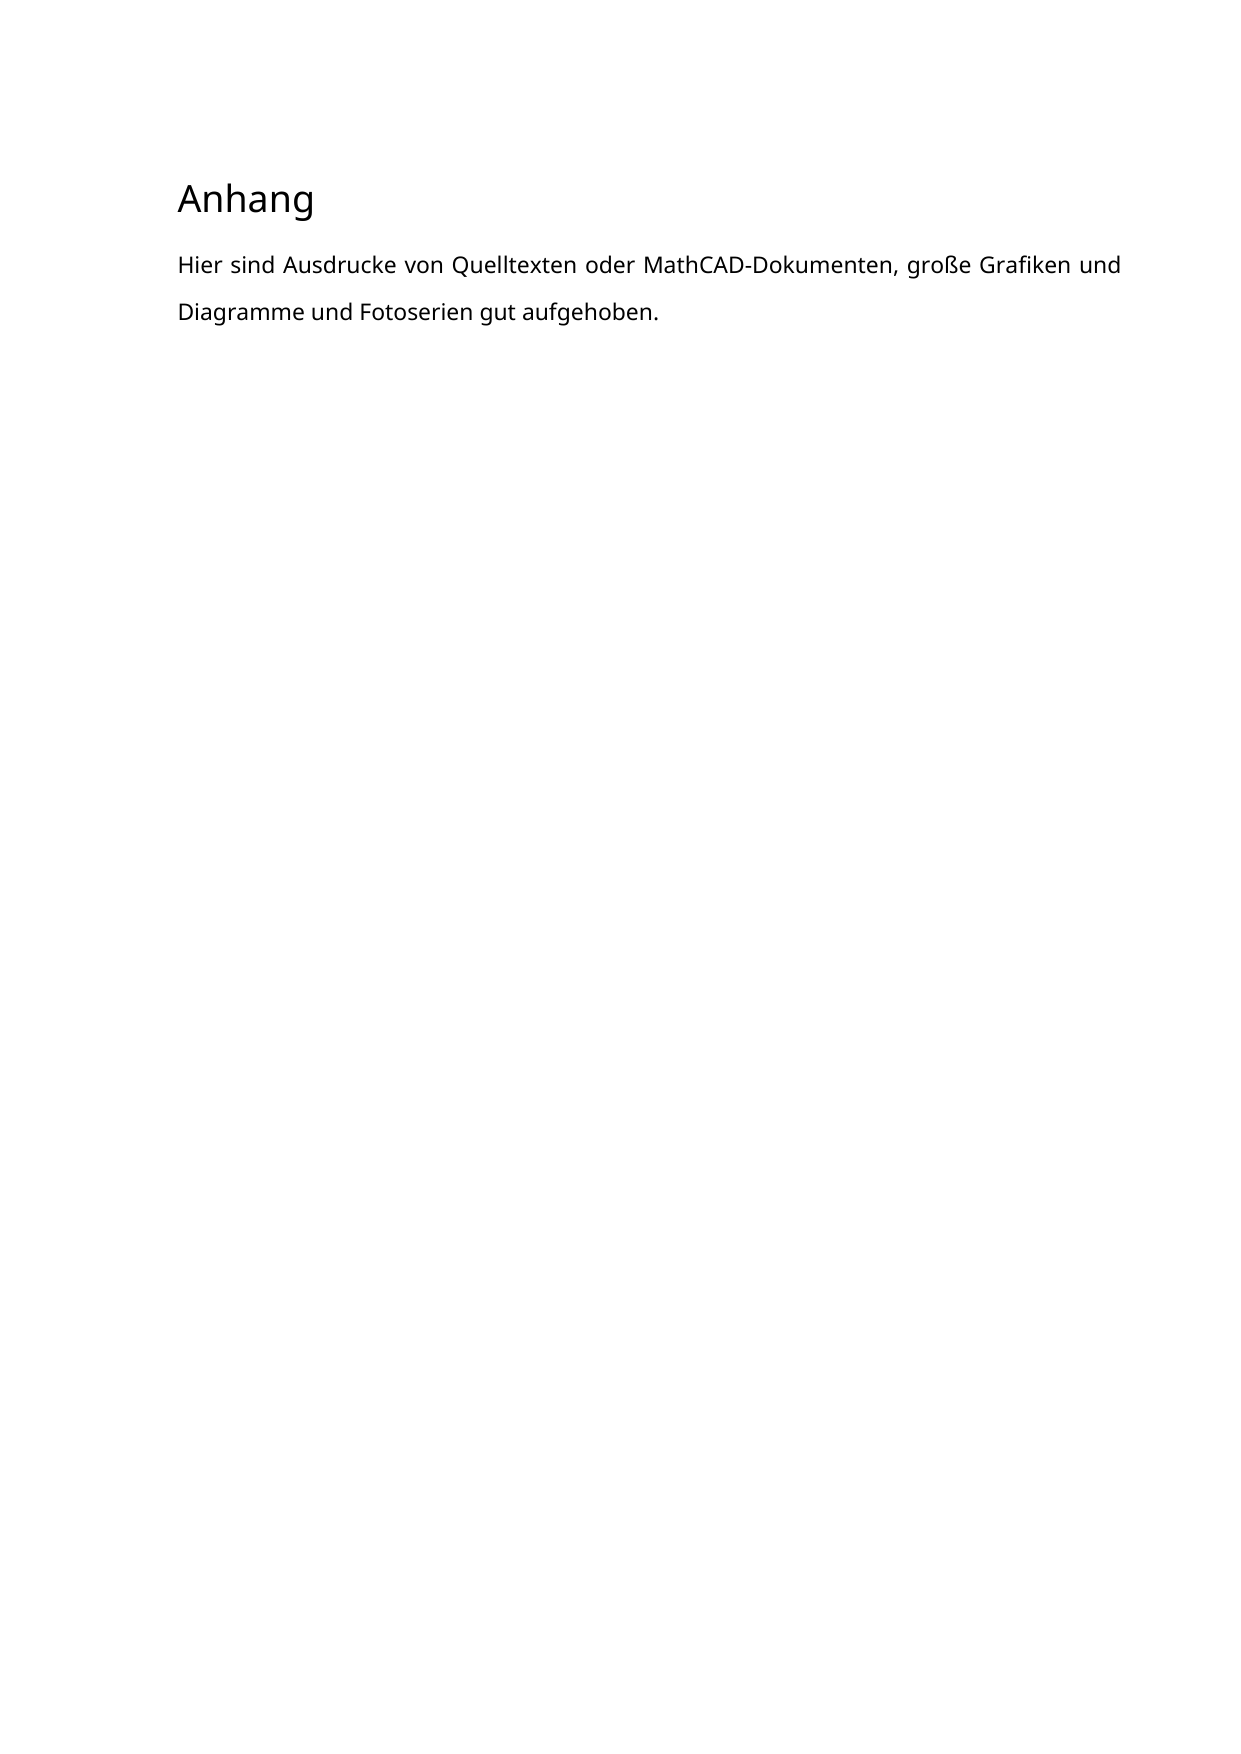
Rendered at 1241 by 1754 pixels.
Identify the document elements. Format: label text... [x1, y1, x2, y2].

subtitle Anhang [177, 173, 1122, 224]
text Hier sind Ausdrucke von Quelltexten oder MathCAD-Dokumenten, große Grafiken und Diagramme und Fotoserien gut aufgehoben. [177, 249, 1122, 327]
